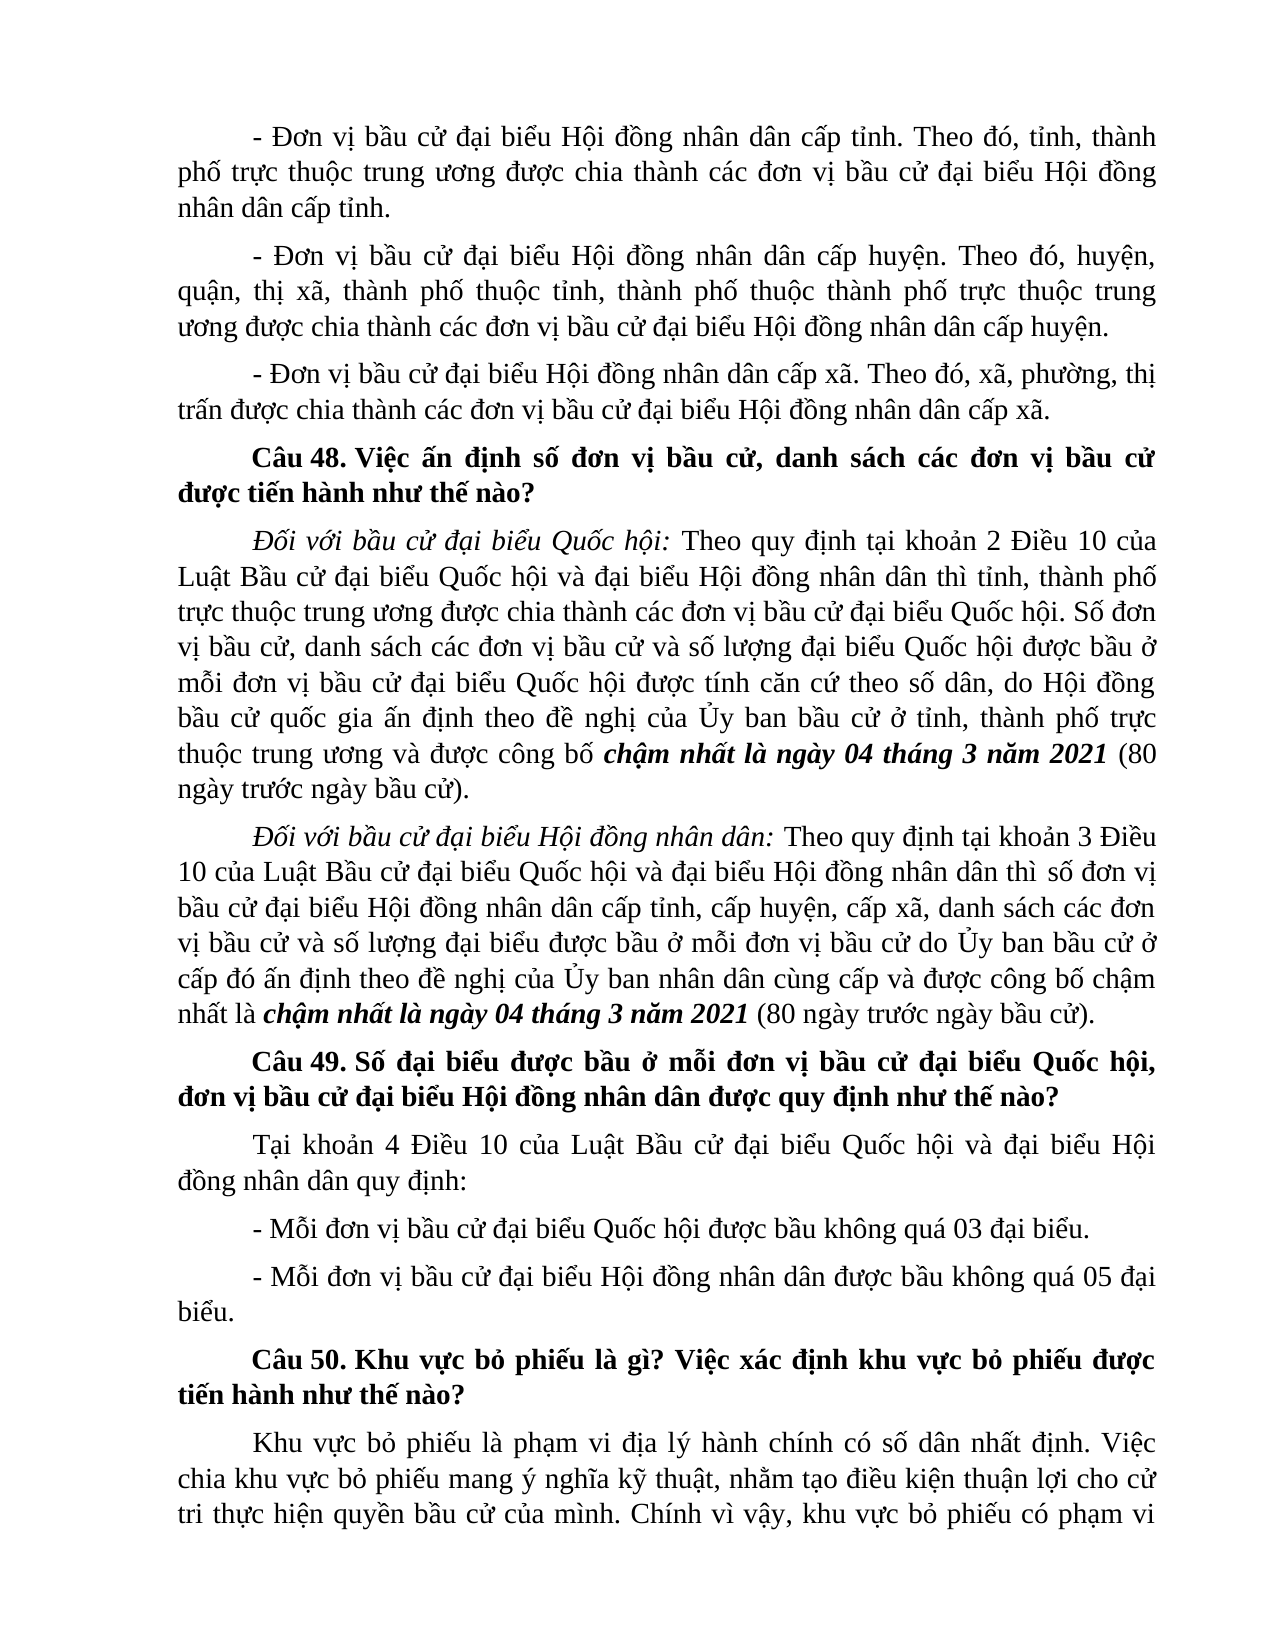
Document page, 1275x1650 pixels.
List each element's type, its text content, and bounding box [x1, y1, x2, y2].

text Đối với bầu cử đại biểu Quốc hội: Theo quy định tại khoản 2 Điều 10 của Luật Bầu cử đại biểu Quốc hội và đại biểu Hội đồng nhân dân thì tỉnh, thành phố trực thuộc trung ương được chia thành các đơn vị bầu cử đại biểu Quốc hội. Số đơn vị bầu cử, danh sách các đơn vị bầu cử và số lượng đại biểu Quốc hội được bầu ở mỗi đơn vị bầu cử đại biểu Quốc hội được tính căn cứ theo số dân, do Hội đồng bầu cử quốc gia ấn định theo đề nghị của Ủy ban bầu cử ở tỉnh, thành phố trực thuộc trung ương và được công bố chậm nhất là ngày 04 tháng 3 năm 2021 (80 ngày trước ngày bầu cử). [177, 522, 1157, 806]
text Đối với bầu cử đại biểu Hội đồng nhân dân: Theo quy định tại khoản 3 Điều 10 của Luật Bầu cử đại biểu Quốc hội và đại biểu Hội đồng nhân dân thì số đơn vị bầu cử đại biểu Hội đồng nhân dân cấp tỉnh, cấp huyện, cấp xã, danh sách các đơn vị bầu cử và số lượng đại biểu được bầu ở mỗi đơn vị bầu cử do Ủy ban bầu cử ở cấp đó ấn định theo đề nghị của Ủy ban nhân dân cùng cấp và được công bố chậm nhất là chậm nhất là ngày 04 tháng 3 năm 2021 (80 ngày trước ngày bầu cử). [177, 818, 1157, 1031]
subtitle Số đại biểu được bầu ở mỗi đơn vị bầu cử đại biểu Quốc hội, đơn vị bầu cử đại biểu Hội đồng nhân dân được quy định như thế nào? [177, 1043, 1157, 1114]
subtitle Việc ấn định số đơn vị bầu cử, danh sách các đơn vị bầu cử được tiến hành như thế nào? [177, 439, 1157, 510]
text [177, 1424, 1157, 1531]
text Tại khoản 4 Điều 10 của Luật Bầu cử đại biểu Quốc hội và đại biểu Hội đồng nhân dân quy định: [177, 1126, 1157, 1197]
text - Mỗi đơn vị bầu cử đại biểu Quốc hội được bầu không quá 03 đại biểu. [177, 1210, 1157, 1245]
text - Đơn vị bầu cử đại biểu Hội đồng nhân dân cấp xã. Theo đó, xã, phường, thị trấn được chia thành các đơn vị bầu cử đại biểu Hội đồng nhân dân cấp xã. [177, 356, 1157, 426]
text - Mỗi đơn vị bầu cử đại biểu Hội đồng nhân dân được bầu không quá 05 đại biểu. [177, 1258, 1157, 1328]
text - Đơn vị bầu cử đại biểu Hội đồng nhân dân cấp tỉnh. Theo đó, tỉnh, thành phố trực thuộc trung ương được chia thành các đơn vị bầu cử đại biểu Hội đồng nhân dân cấp tỉnh. [177, 118, 1157, 224]
subtitle Khu vực bỏ phiếu là gì? Việc xác định khu vực bỏ phiếu được tiến hành như thế nào? [177, 1341, 1157, 1412]
text - Đơn vị bầu cử đại biểu Hội đồng nhân dân cấp huyện. Theo đó, huyện, quận, thị xã, thành phố thuộc tỉnh, thành phố thuộc thành phố trực thuộc trung ương được chia thành các đơn vị bầu cử đại biểu Hội đồng nhân dân cấp huyện. [177, 237, 1157, 343]
